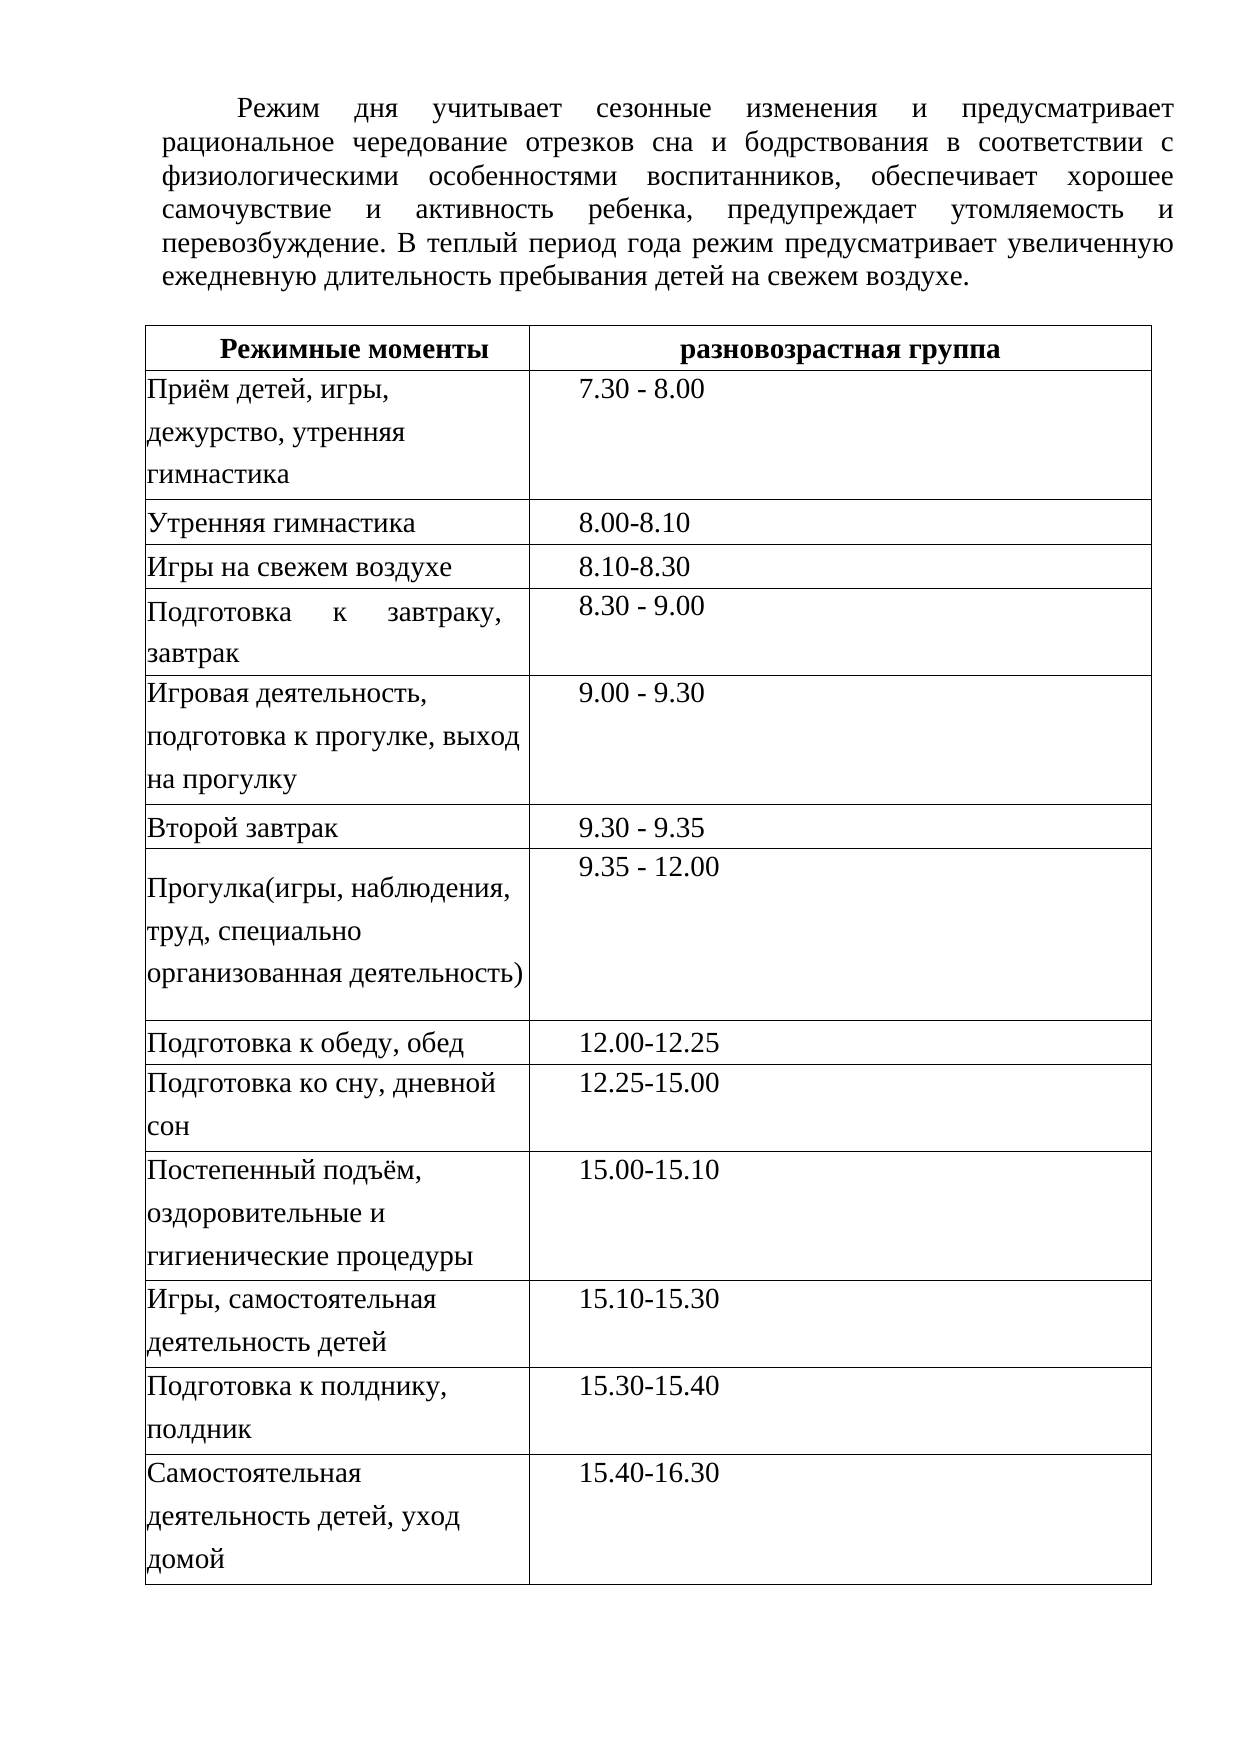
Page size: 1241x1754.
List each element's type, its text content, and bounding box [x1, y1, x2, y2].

table_cell 8.00-8.10 [530, 500, 1151, 543]
table_cell 9.35 - 12.00 [530, 849, 1151, 1020]
table_cell 8.30 - 9.00 [530, 589, 1151, 674]
table_cell 9.30 - 9.35 [530, 805, 1151, 848]
table_cell Самостоятельная деятельность детей, уход домой [146, 1455, 529, 1584]
table_cell Игровая деятельность, подготовка к прогулке, выход на прогулку [146, 676, 529, 804]
table_cell Игры на свежем воздухе [146, 545, 529, 587]
table_cell Подготовка к полднику, полдник [146, 1368, 529, 1454]
table_cell Подготовка к обеду, обед [146, 1021, 529, 1064]
table_cell Игры, самостоятельная деятельность детей [146, 1281, 529, 1367]
table_cell Второй завтрак [146, 805, 529, 848]
table_cell Прогулка(игры, наблюдения, труд, специально организованная деятельность) [146, 849, 529, 1020]
table_cell Постепенный подъём, оздоровительные и гигиенические процедуры [146, 1152, 529, 1280]
table_cell 15.40-16.30 [530, 1455, 1151, 1584]
table_cell 12.00-12.25 [530, 1021, 1151, 1064]
table_header разновозрастная группа [530, 326, 1151, 370]
table_header Режимные моменты [146, 326, 529, 370]
table_cell 8.10-8.30 [530, 545, 1151, 587]
table_cell Приём детей, игры, дежурство, утренняя гимнастика [146, 371, 529, 499]
table_cell 12.25-15.00 [530, 1065, 1151, 1151]
table_cell 15.10-15.30 [530, 1281, 1151, 1367]
text Режим дня учитывает сезонные изменения и предусматривает рациональное чередование отрезков сна и бодрствования в соответствии с физиологическими особенностями воспитанников, обеспечивает хорошее самочувствие и активность ребенка, предупреждает утомляемость и перевозбуждение. В теплый период года режим предусматривает увеличенную ежедневную длительность пребывания детей на свежем воздухе. [162, 91, 1174, 292]
table_cell 15.30-15.40 [530, 1368, 1151, 1454]
table_cell Подготовка к завтраку, завтрак [146, 589, 529, 674]
table_cell Утренняя гимнастика [146, 500, 529, 543]
table_cell 15.00-15.10 [530, 1152, 1151, 1280]
table_cell 9.00 - 9.30 [530, 676, 1151, 804]
table_cell Подготовка ко сну, дневной сон [146, 1065, 529, 1151]
table_cell 7.30 - 8.00 [530, 371, 1151, 499]
